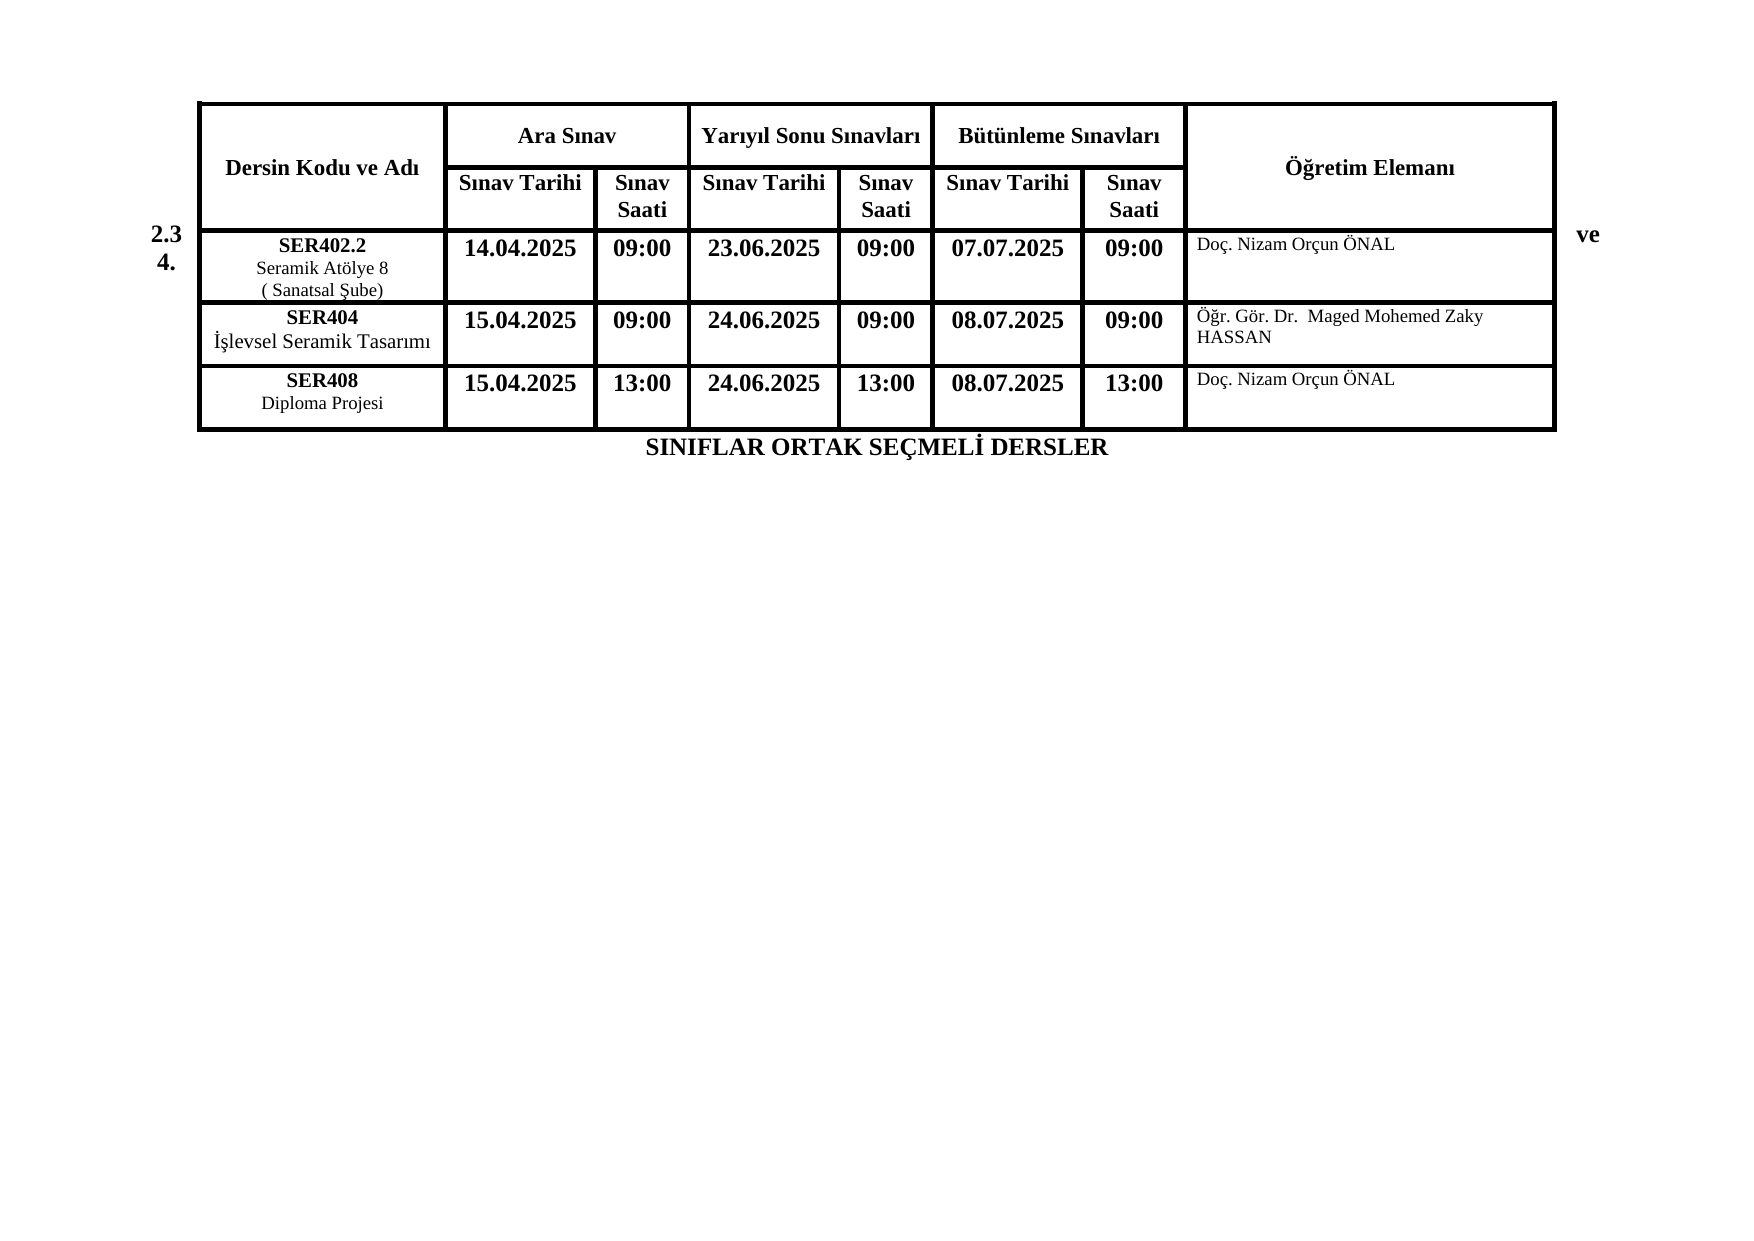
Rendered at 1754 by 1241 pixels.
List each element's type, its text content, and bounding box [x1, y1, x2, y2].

table_cell Doç. Nizam Orçun ÖNAL [1188, 368, 1552, 427]
table_cell 09:00 [1085, 305, 1183, 363]
table_cell 08.07.2025 [935, 305, 1080, 363]
table_cell Sınav Saati [598, 170, 687, 228]
table_cell 07.07.2025 [935, 233, 1080, 300]
table_cell 24.06.2025 [691, 305, 837, 363]
table_cell 15.04.2025 [448, 305, 593, 363]
table_cell 23.06.2025 [691, 233, 837, 300]
table_cell 14.04.2025 [448, 233, 593, 300]
table_cell Sınav Tarihi [691, 170, 837, 228]
table_header Ara Sınav [448, 106, 687, 165]
table_cell Sınav Saati [841, 170, 930, 228]
table_cell 09:00 [841, 305, 930, 363]
table_cell 13:00 [1085, 368, 1183, 427]
table_cell 09:00 [1085, 233, 1183, 300]
table_cell 09:00 [598, 305, 687, 363]
table_cell SER408 Diploma Projesi [202, 368, 443, 427]
table_cell 24.06.2025 [691, 368, 837, 427]
table_cell 09:00 [598, 233, 687, 300]
table_cell SER404 İşlevsel Seramik Tasarımı [202, 305, 443, 363]
table_header Bütünleme Sınavları [935, 106, 1183, 165]
table_cell Doç. Nizam Orçun ÖNAL [1188, 233, 1552, 300]
table_cell Sınav Tarihi [935, 170, 1080, 228]
table_cell 13:00 [841, 368, 930, 427]
table_cell 13:00 [598, 368, 687, 427]
table_cell Sınav Tarihi [448, 170, 593, 228]
table_header Öğretim Elemanı [1188, 106, 1552, 228]
table_cell 09:00 [841, 233, 930, 300]
table_cell Öğr. Gör. Dr. Maged Mohemed Zaky HASSAN [1188, 305, 1552, 363]
table_cell Sınav Saati [1085, 170, 1183, 228]
table_cell 08.07.2025 [935, 368, 1080, 427]
table_cell SER402.2 Seramik Atölye 8 ( Sanatsal Şube) [202, 233, 443, 300]
table_cell 15.04.2025 [448, 368, 593, 427]
text 2.3 ve 4. SINIFLAR ORTAK SEÇMELİ DERSLER [148, 219, 1606, 460]
table_header Dersin Kodu ve Adı [202, 106, 443, 228]
table_header Yarıyıl Sonu Sınavları [691, 106, 930, 165]
